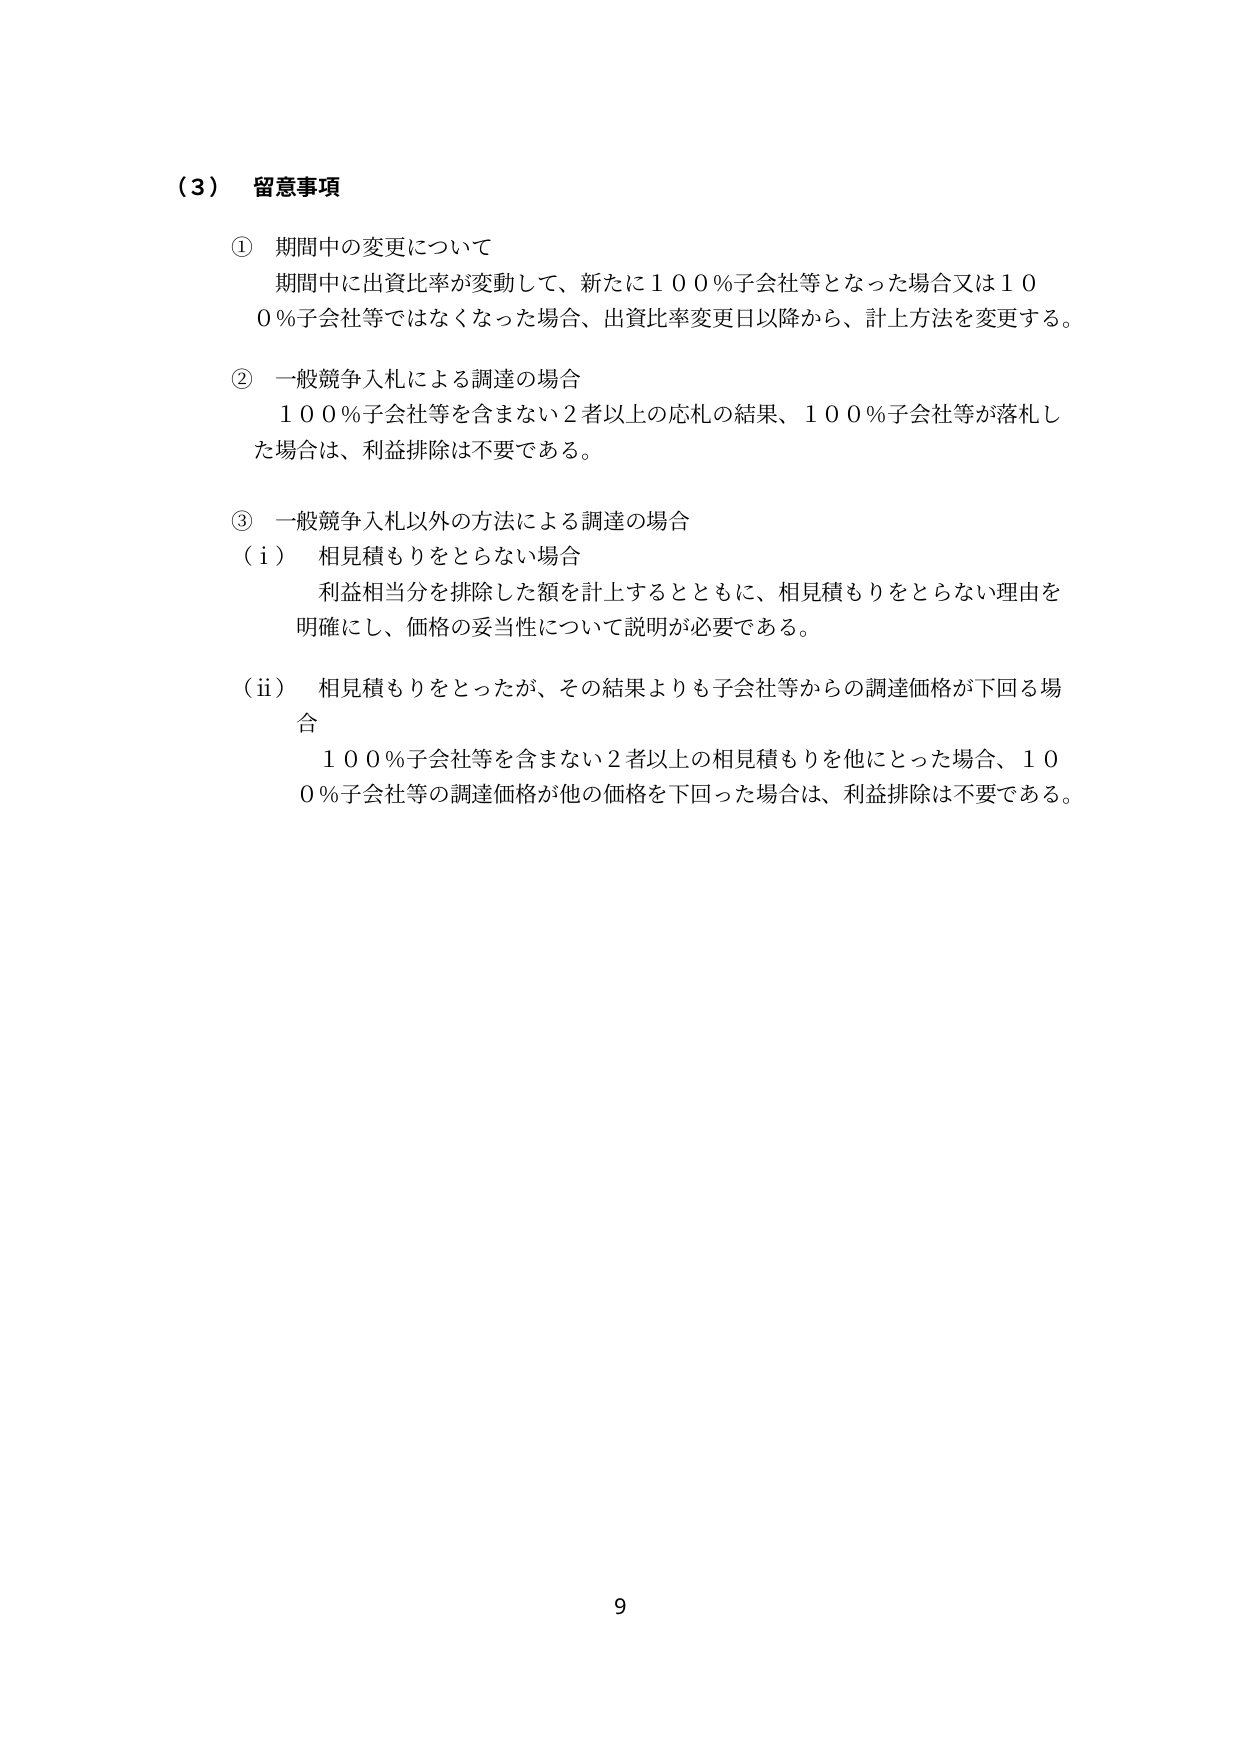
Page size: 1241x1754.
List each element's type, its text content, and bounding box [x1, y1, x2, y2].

text 利益相当分を排除した額を計上するとともに、相見積もりをとらない理由を明確にし、価格の妥当性について説明が必要である。 [165, 573, 1075, 644]
text 期間中に出資比率が変動して、新たに１００％子会社等となった場合又は１００％子会社等ではなくなった場合、出資比率変更日以降から、計上方法を変更する。 [165, 264, 1075, 335]
text （ⅰ） 相見積もりをとらない場合 [165, 537, 1075, 573]
text １００％子会社等を含まない２者以上の相見積もりを他にとった場合、１００％子会社等の調達価格が他の価格を下回った場合は、利益排除は不要である。 [165, 740, 1075, 811]
text （３） 留意事項 [165, 168, 1075, 203]
text ② 一般競争入札による調達の場合 [165, 360, 1075, 395]
text ① 期間中の変更について [165, 228, 1075, 264]
text １００％子会社等を含まない２者以上の応札の結果、１００％子会社等が落札した場合は、利益排除は不要である。 [165, 395, 1075, 466]
text （ⅱ） 相見積もりをとったが、その結果よりも子会社等からの調達価格が下回る場合 [165, 669, 1075, 740]
text ③ 一般競争入札以外の方法による調達の場合 [165, 502, 1075, 537]
